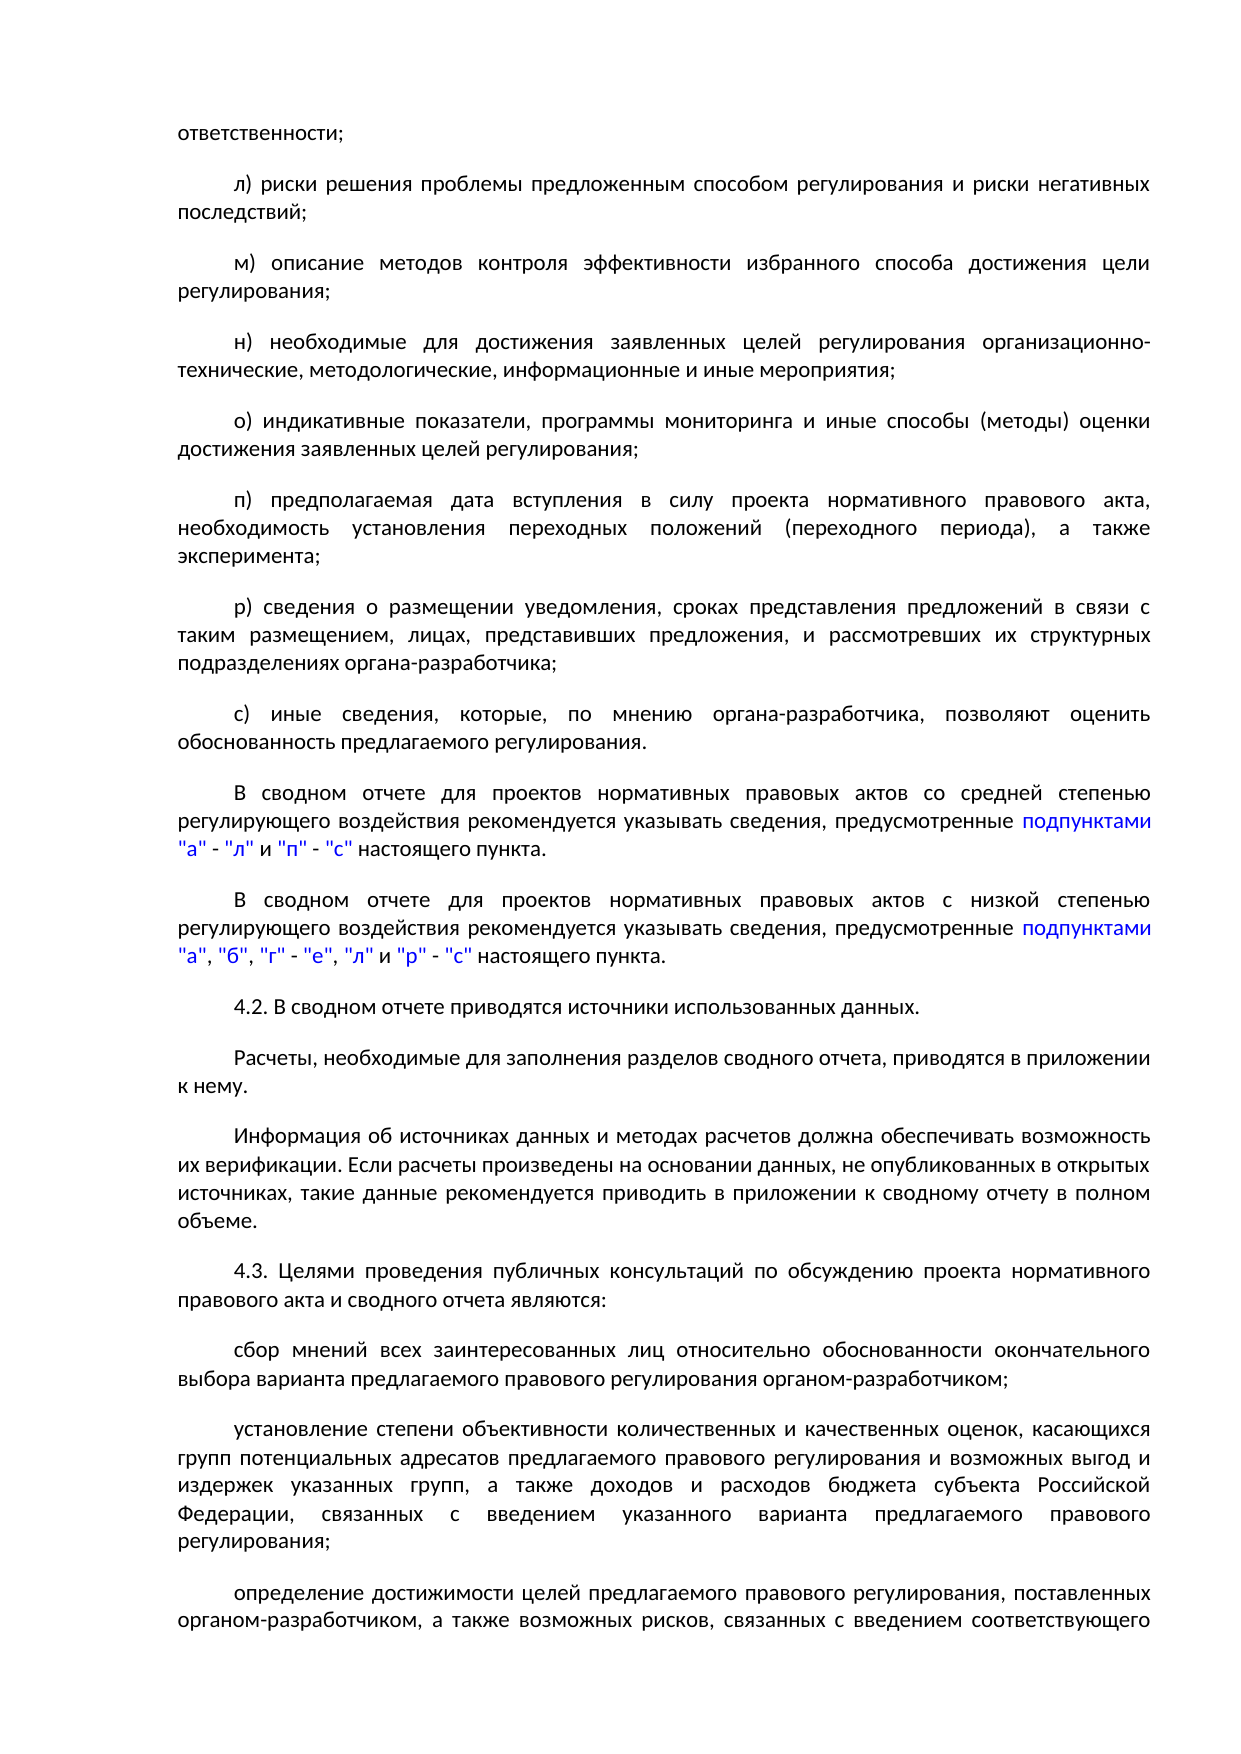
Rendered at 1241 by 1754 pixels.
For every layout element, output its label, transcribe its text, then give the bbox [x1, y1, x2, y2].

text с) иные сведения, которые, по мнению органа-разработчика, позволяют оценить обоснованность предлагаемого регулирования. [177, 699, 1152, 755]
text о) индикативные показатели, программы мониторинга и иные способы (методы) оценки достижения заявленных целей регулирования; [177, 406, 1152, 462]
text л) риски решения проблемы предложенным способом регулирования и риски негативных последствий; [177, 169, 1152, 225]
text В сводном отчете для проектов нормативных правовых актов со средней степенью регулирующего воздействия рекомендуется указывать сведения, предусмотренные подпунктами "а" - "л" и "п" - "с" настоящего пункта. [177, 778, 1152, 862]
text 4.3. Целями проведения публичных консультаций по обсуждению проекта нормативного правового акта и сводного отчета являются: [177, 1257, 1152, 1313]
text м) описание методов контроля эффективности избранного способа достижения цели регулирования; [177, 248, 1152, 304]
text н) необходимые для достижения заявленных целей регулирования организационно-технические, методологические, информационные и иные мероприятия; [177, 327, 1152, 383]
text п) предполагаемая дата вступления в силу проекта нормативного правового акта, необходимость установления переходных положений (переходного периода), а также эксперимента; [177, 485, 1152, 569]
text 4.2. В сводном отчете приводятся источники использованных данных. [177, 992, 1152, 1020]
text Информация об источниках данных и методах расчетов должна обеспечивать возможность их верификации. Если расчеты произведены на основании данных, не опубликованных в открытых источниках, такие данные рекомендуется приводить в приложении к сводному отчету в полном объеме. [177, 1122, 1152, 1234]
text В сводном отчете для проектов нормативных правовых актов с низкой степенью регулирующего воздействия рекомендуется указывать сведения, предусмотренные подпунктами "а", "б", "г" - "е", "л" и "р" - "с" настоящего пункта. [177, 885, 1152, 969]
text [177, 118, 1152, 146]
text установление степени объективности количественных и качественных оценок, касающихся групп потенциальных адресатов предлагаемого правового регулирования и возможных выгод и издержек указанных групп, а также доходов и расходов бюджета субъекта Российской Федерации, связанных с введением указанного варианта предлагаемого правового регулирования; [177, 1414, 1152, 1555]
text Расчеты, необходимые для заполнения разделов сводного отчета, приводятся в приложении к нему. [177, 1043, 1152, 1099]
text р) сведения о размещении уведомления, сроках представления предложений в связи с таким размещением, лицах, представивших предложения, и рассмотревших их структурных подразделениях органа-разработчика; [177, 592, 1152, 676]
text сбор мнений всех заинтересованных лиц относительно обоснованности окончательного выбора варианта предлагаемого правового регулирования органом-разработчиком; [177, 1336, 1152, 1392]
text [177, 1578, 1152, 1634]
